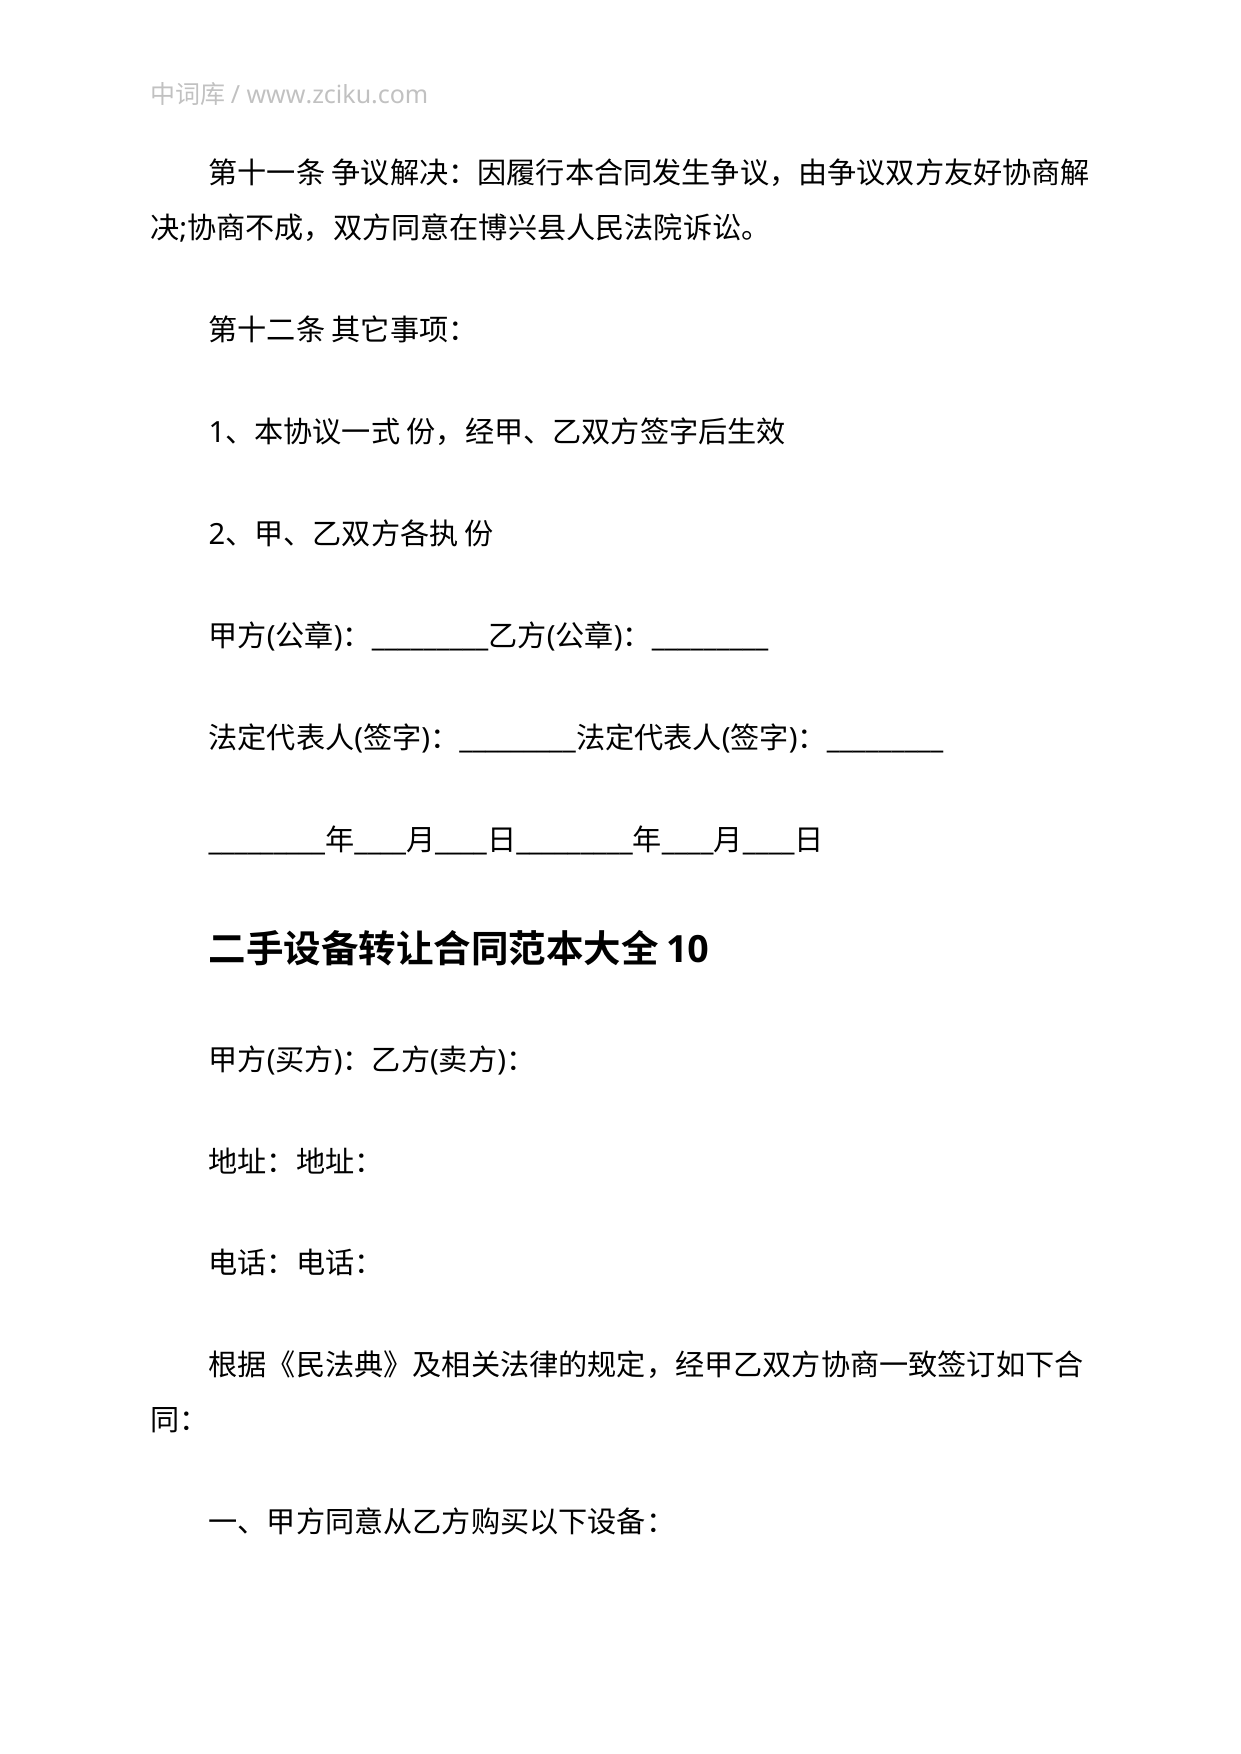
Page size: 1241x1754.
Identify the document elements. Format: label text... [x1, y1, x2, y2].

text 2、甲、乙双方各执 份 [150, 511, 1090, 553]
text 甲方(买方)：乙方(卖方)： [150, 1036, 1090, 1078]
text 根据《民法典》及相关法律的规定，经甲乙双方协商一致签订如下合同： [150, 1342, 1090, 1439]
text 第十二条 其它事项： [150, 307, 1090, 349]
text 电话：电话： [150, 1240, 1090, 1282]
text 二手设备转让合同范本大全10 [150, 918, 1090, 973]
text 地址：地址： [150, 1138, 1090, 1180]
text 1、本协议一式 份，经甲、乙双方签字后生效 [150, 409, 1090, 451]
text 法定代表人(签字)：_________法定代表人(签字)：_________ [150, 714, 1090, 757]
text 一、甲方同意从乙方购买以下设备： [150, 1498, 1090, 1541]
text _________年____月____日_________年____月____日 [150, 817, 1090, 859]
text 第十一条 争议解决：因履行本合同发生争议，由争议双方友好协商解决;协商不成，双方同意在博兴县人民法院诉讼。 [150, 150, 1090, 247]
text 甲方(公章)：_________乙方(公章)：_________ [150, 613, 1090, 655]
